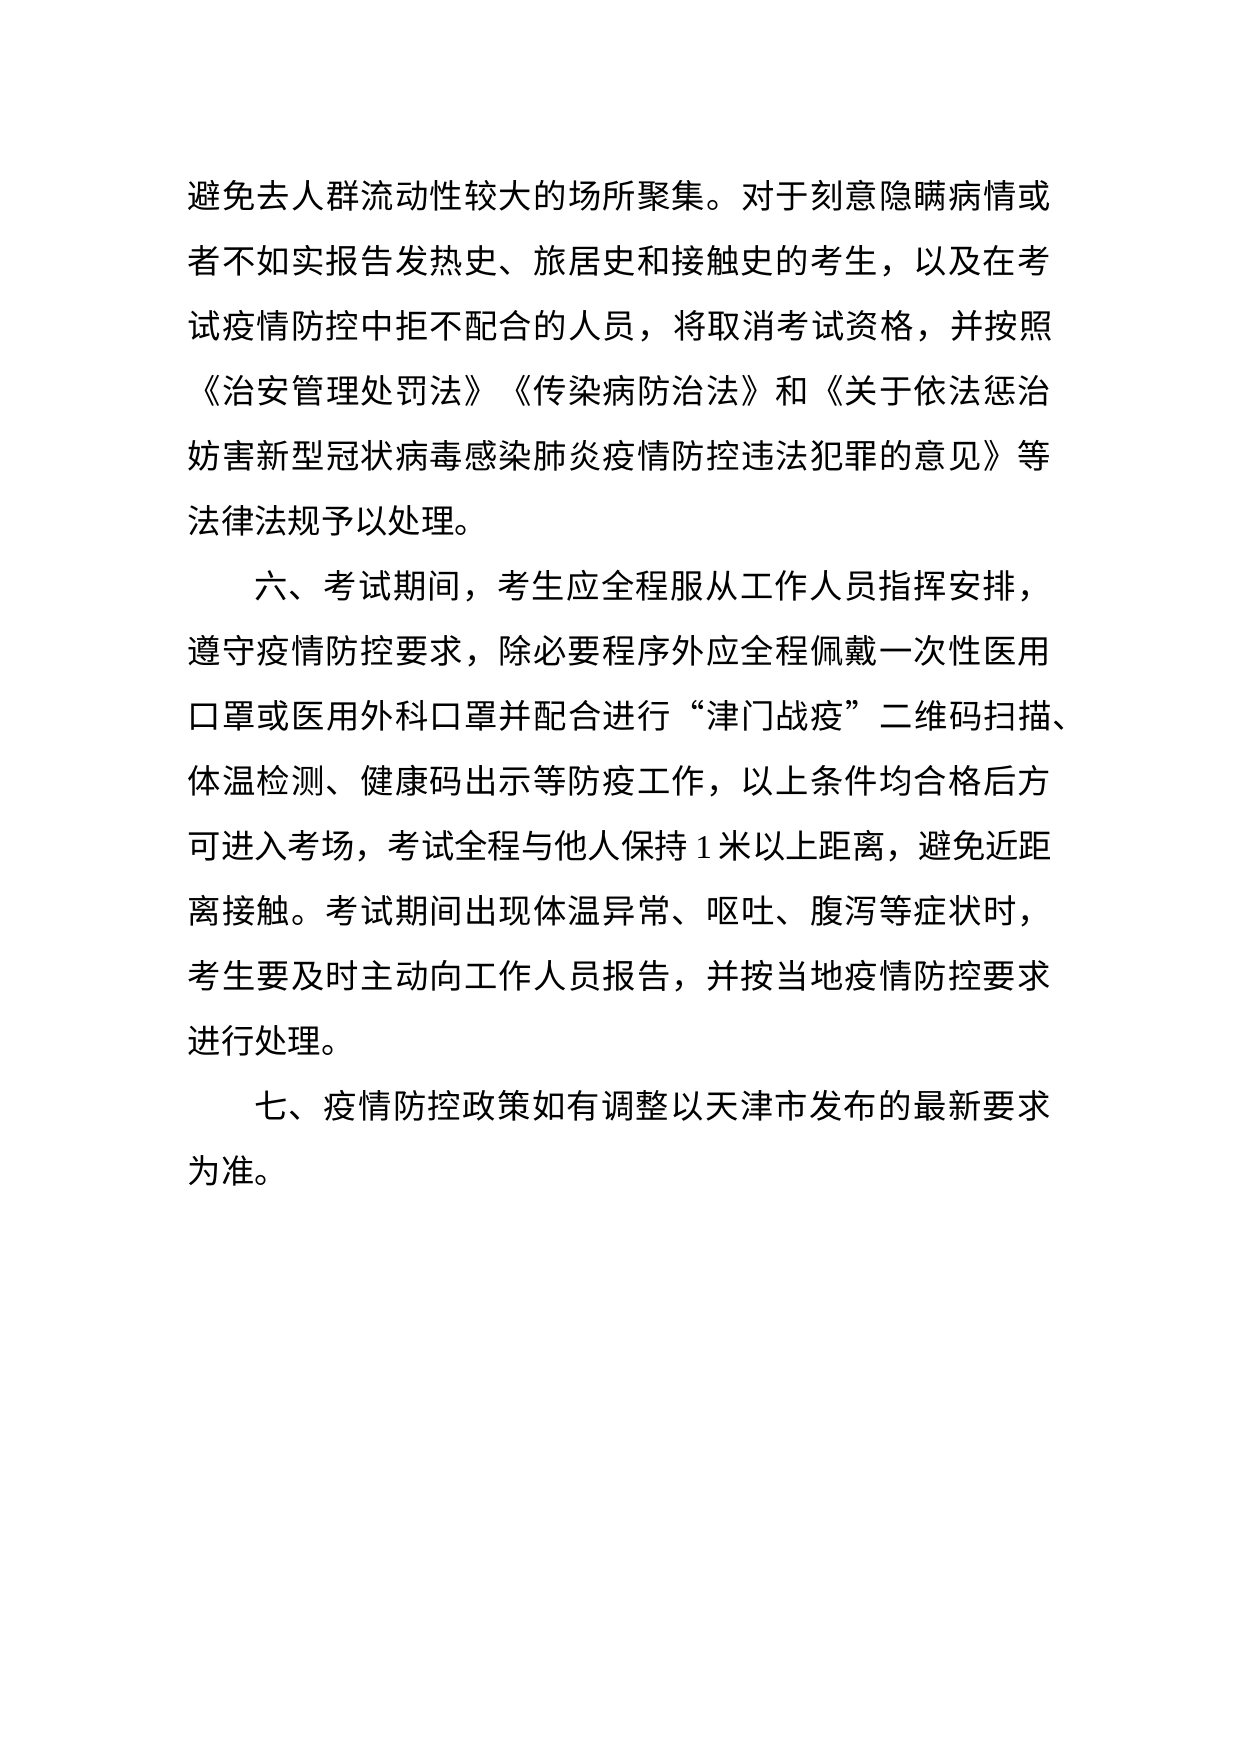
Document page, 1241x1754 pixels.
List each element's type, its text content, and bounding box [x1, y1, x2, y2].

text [187, 162, 1053, 552]
text 七、疫情防控政策如有调整以天津市发布的最新要求为准。 [187, 1072, 1053, 1202]
text 六、考试期间，考生应全程服从工作人员指挥安排，遵守疫情防控要求，除必要程序外应全程佩戴一次性医用口罩或医用外科口罩并配合进行“津门战疫”二维码扫描、体温检测、健康码出示等防疫工作，以上条件均合格后方可进入考场，考试全程与他人保持1米以上距离，避免近距离接触。考试期间出现体温异常、呕吐、腹泻等症状时，考生要及时主动向工作人员报告，并按当地疫情防控要求进行处理。 [187, 552, 1053, 1072]
